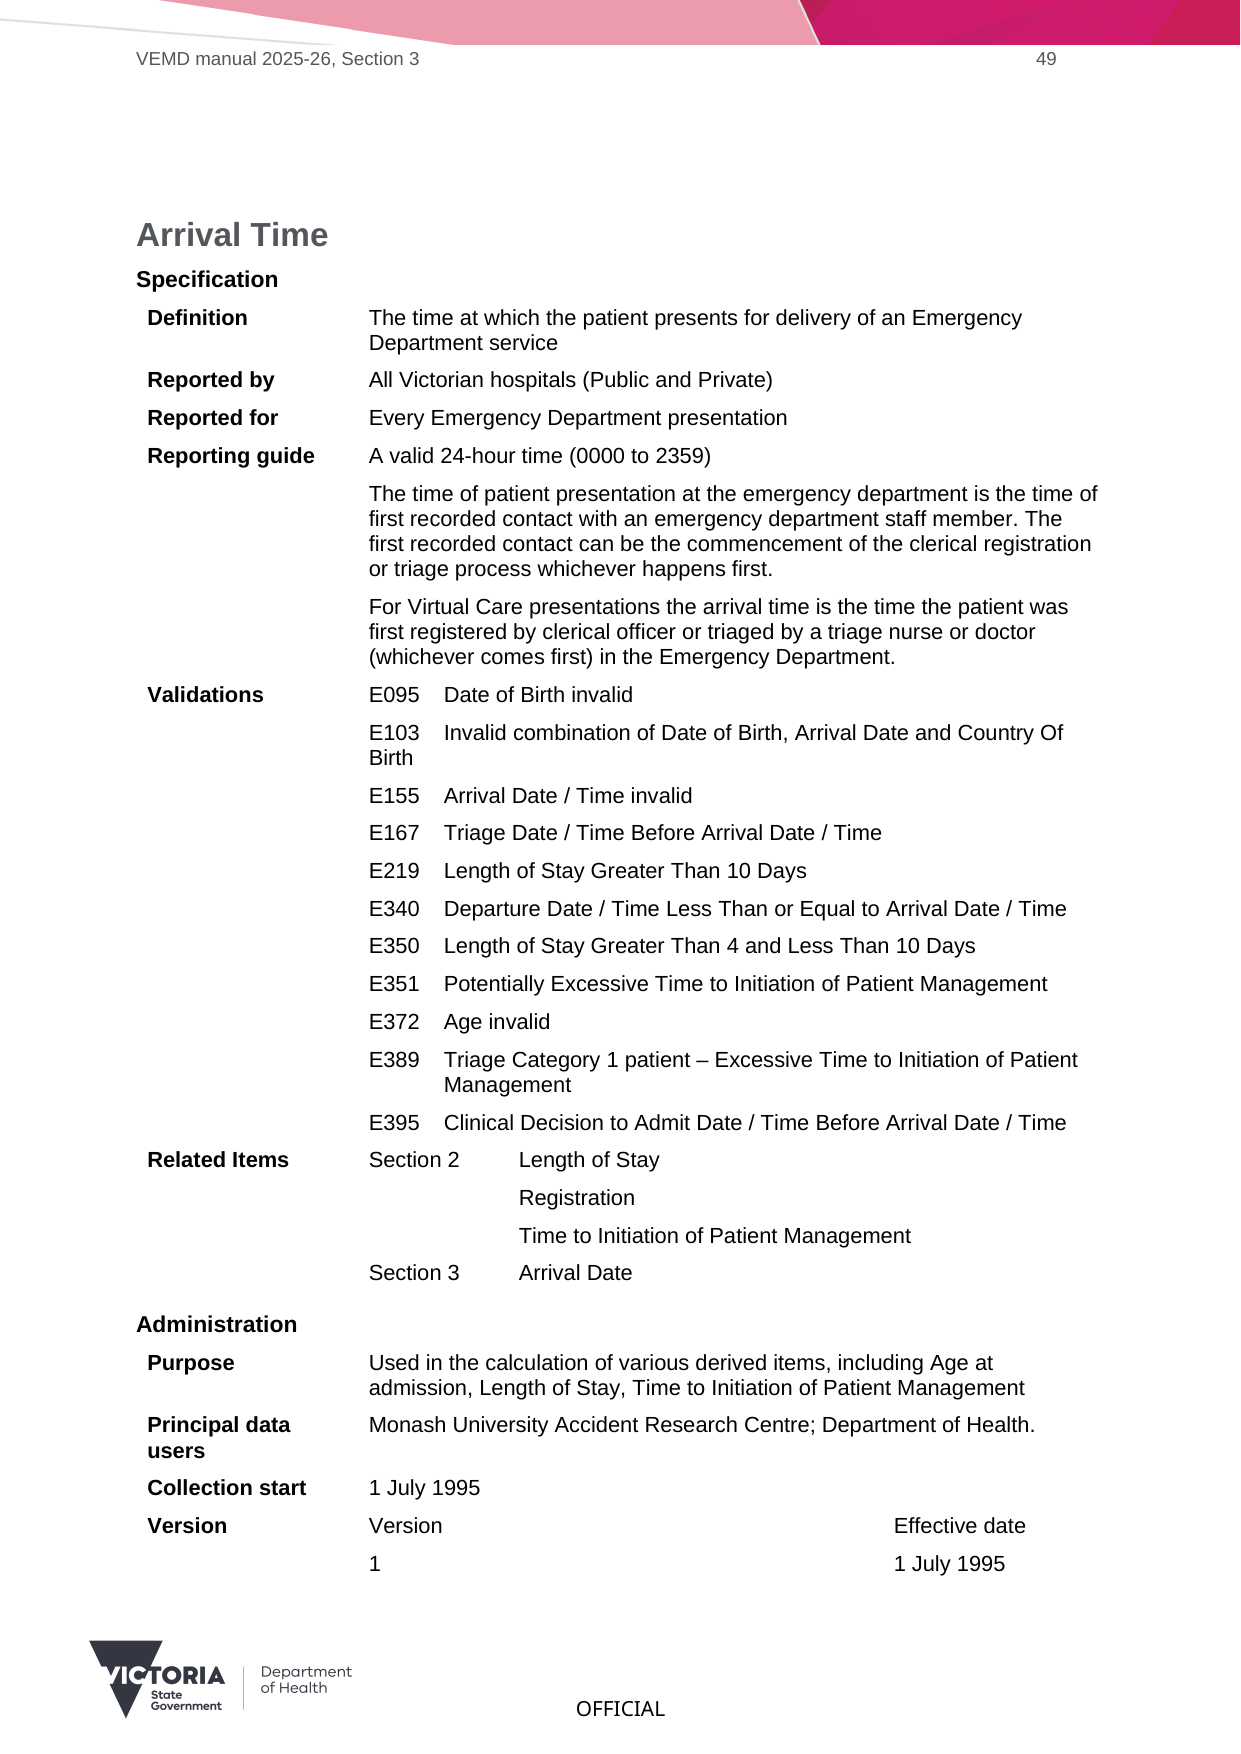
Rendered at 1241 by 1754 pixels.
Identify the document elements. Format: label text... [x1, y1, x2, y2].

table_cell Version Effective date 1 1 July 1995 2 1 July 2002 3 1 July 2016 4 1 July 2018 5 1 July 2019 6 1 July 2023 7 1 July 2025 [357, 1513, 1110, 1588]
table_cell Related Items [136, 1147, 357, 1298]
table_cell Every Emergency Department presentation [357, 405, 1110, 443]
table_cell All Victorian hospitals (Public and Private) [357, 368, 1110, 405]
table_header The time at which the patient presents for delivery of an Emergency Department service [357, 305, 1110, 367]
table_cell Validations [136, 682, 357, 1147]
table_cell A valid 24-hour time (0000 to 2359) The time of patient presentation at the emergency department is the time of first recorded contact with an emergency department staff member. The first recorded contact can be the commencement of the clerical registration or triage process whichever happens first. For Virtual Care presentations the arrival time is the time the patient was first registered by clerical officer or triaged by a triage nurse or doctor (whichever comes first) in the Emergency Department. [357, 443, 1110, 682]
picture [0, 0, 1241, 45]
picture [0, 1595, 1241, 1754]
table_header Definition [136, 305, 357, 367]
table_cell Reported by [136, 368, 357, 405]
table_cell Reported for [136, 405, 357, 443]
table_cell Version [136, 1513, 357, 1588]
subtitle Administration [136, 1311, 1104, 1337]
table_cell Principal data users [136, 1412, 357, 1475]
table_cell Monash University Accident Research Centre; Department of Health. [357, 1412, 1110, 1475]
table_header Purpose [136, 1349, 357, 1412]
table_cell 1 July 1995 [357, 1475, 1110, 1513]
table_cell Collection start [136, 1475, 357, 1513]
subtitle Arrival Time [136, 215, 1104, 253]
table_cell Reporting guide [136, 443, 357, 682]
table_cell Section 2 Length of Stay Registration Time to Initiation of Patient Management Section 3 Arrival Date [357, 1147, 1110, 1298]
subtitle Specification [136, 266, 1104, 292]
table_header Used in the calculation of various derived items, including Age at admission, Length of Stay, Time to Initiation of Patient Management [357, 1349, 1110, 1412]
table_cell E095 Date of Birth invalid E103 Invalid combination of Date of Birth, Arrival Date and Country Of Birth E155 Arrival Date / Time invalid E167 Triage Date / Time Before Arrival Date / Time E219 Length of Stay Greater Than 10 Days E340 Departure Date / Time Less Than or Equal to Arrival Date / Time E350 Length of Stay Greater Than 4 and Less Than 10 Days E351 Potentially Excessive Time to Initiation of Patient Management E372 Age invalid E389 Triage Category 1 patient – Excessive Time to Initiation of Patient Management E395 Clinical Decision to Admit Date / Time Before Arrival Date / Time [357, 682, 1110, 1147]
